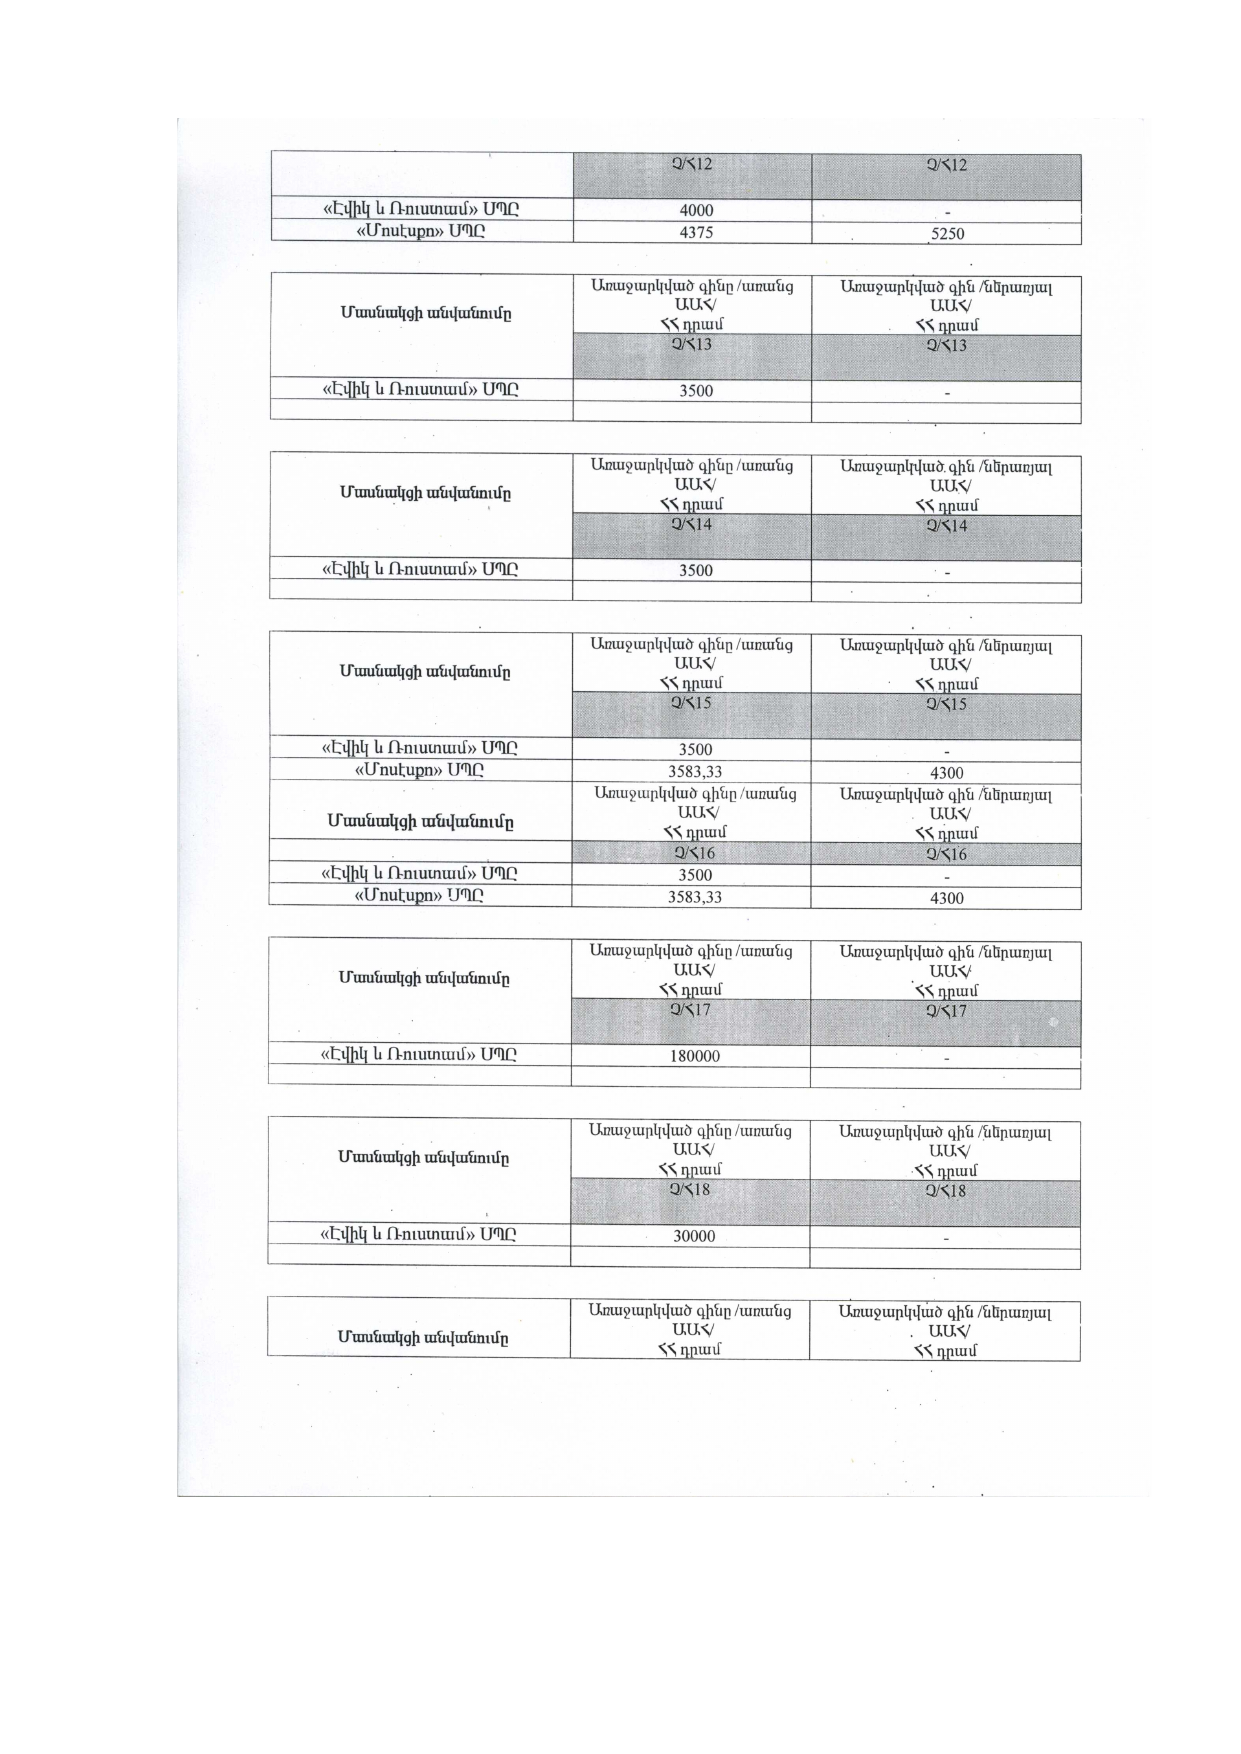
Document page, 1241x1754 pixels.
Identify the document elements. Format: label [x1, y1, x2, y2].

picture [177, 118, 1152, 1497]
